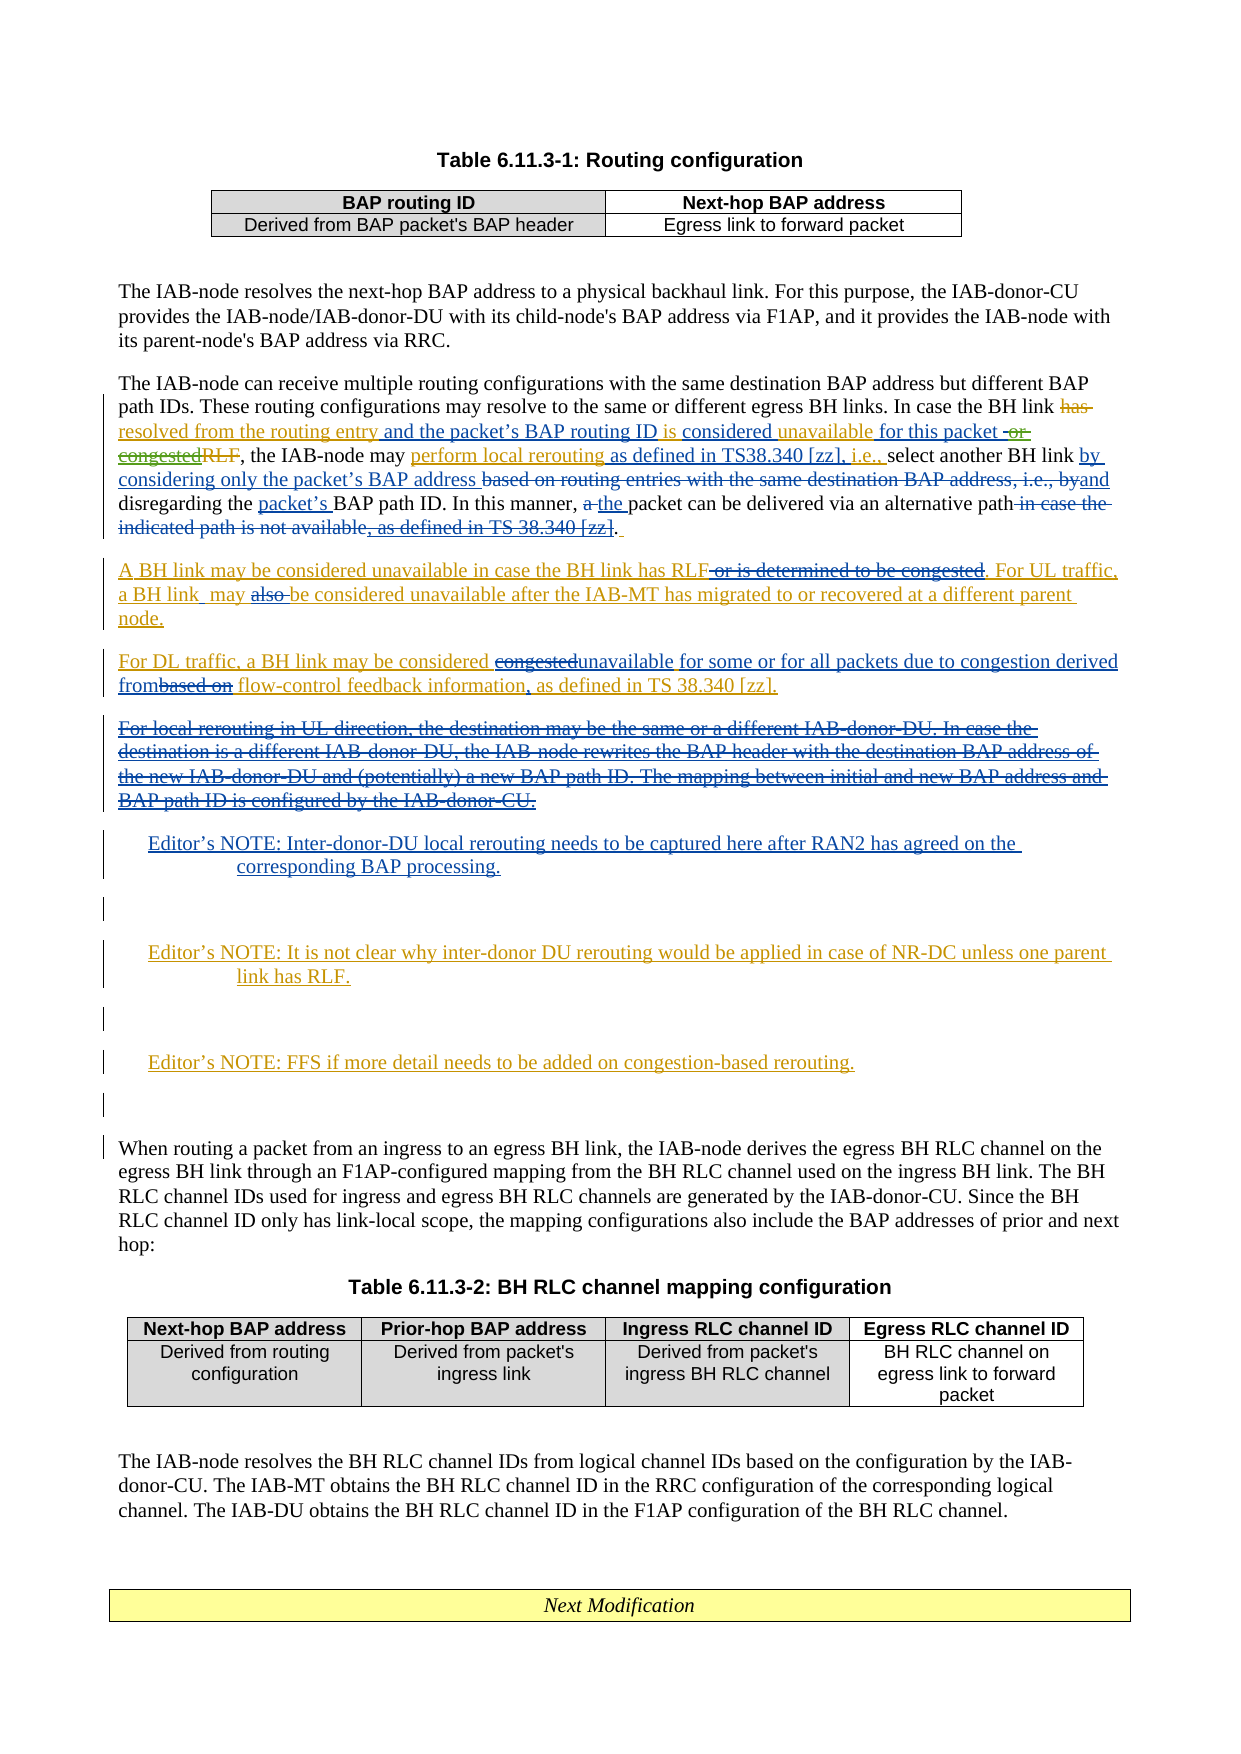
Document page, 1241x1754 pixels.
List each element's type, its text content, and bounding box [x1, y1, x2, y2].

text The IAB-node resolves the next-hop BAP address to a physical backhaul link. For this purpose, the IAB-donor-CU provides the IAB-node/IAB-donor-DU with its child-node's BAP address via F1AP, and it provides the IAB-node with its parent-node's BAP address via RRC. [118, 279, 1122, 352]
text The IAB-node can receive multiple routing configurations with the same destination BAP address but different BAP path IDs. These routing configurations may resolve to the same or different egress BH links. In case the BH link , the IAB-node may select another BH link disregarding the BAP path ID. In this manner, packet can be delivered via an alternative path. [118, 370, 1122, 539]
table_cell Derived from packet's ingress link [362, 1341, 605, 1406]
table_header Egress RLC channel ID [850, 1318, 1083, 1340]
text Next Modification [110, 1590, 1130, 1621]
table_header BAP routing ID [212, 191, 605, 213]
table_cell Egress link to forward packet [606, 214, 961, 236]
table_cell Derived from packet's ingress BH RLC channel [606, 1341, 849, 1406]
table_header Ingress RLC channel ID [606, 1318, 849, 1340]
table_cell Derived from routing configuration [128, 1341, 361, 1406]
text Table 6.11.3-1: Routing configuration [118, 148, 1122, 172]
table_cell BH RLC channel on egress link to forward packet [850, 1341, 1083, 1406]
table_cell Derived from BAP packet's BAP header [212, 214, 605, 236]
table_header Next-hop BAP address [606, 191, 961, 213]
text When routing a packet from an ingress to an egress BH link, the IAB-node derives the egress BH RLC channel on the egress BH link through an F1AP-configured mapping from the BH RLC channel used on the ingress BH link. The BH RLC channel IDs used for ingress and egress BH RLC channels are generated by the IAB-donor-CU. Since the BH RLC channel ID only has link-local scope, the mapping configurations also include the BAP addresses of prior and next hop: [118, 1135, 1122, 1256]
text The IAB-node resolves the BH RLC channel IDs from logical channel IDs based on the configuration by the IAB-donor-CU. The IAB-MT obtains the BH RLC channel ID in the RRC configuration of the corresponding logical channel. The IAB-DU obtains the BH RLC channel ID in the F1AP configuration of the BH RLC channel. [118, 1449, 1122, 1522]
table_header Prior-hop BAP address [362, 1318, 605, 1340]
text Table 6.11.3-2: BH RLC channel mapping configuration [118, 1274, 1122, 1298]
table_header Next-hop BAP address [128, 1318, 361, 1340]
